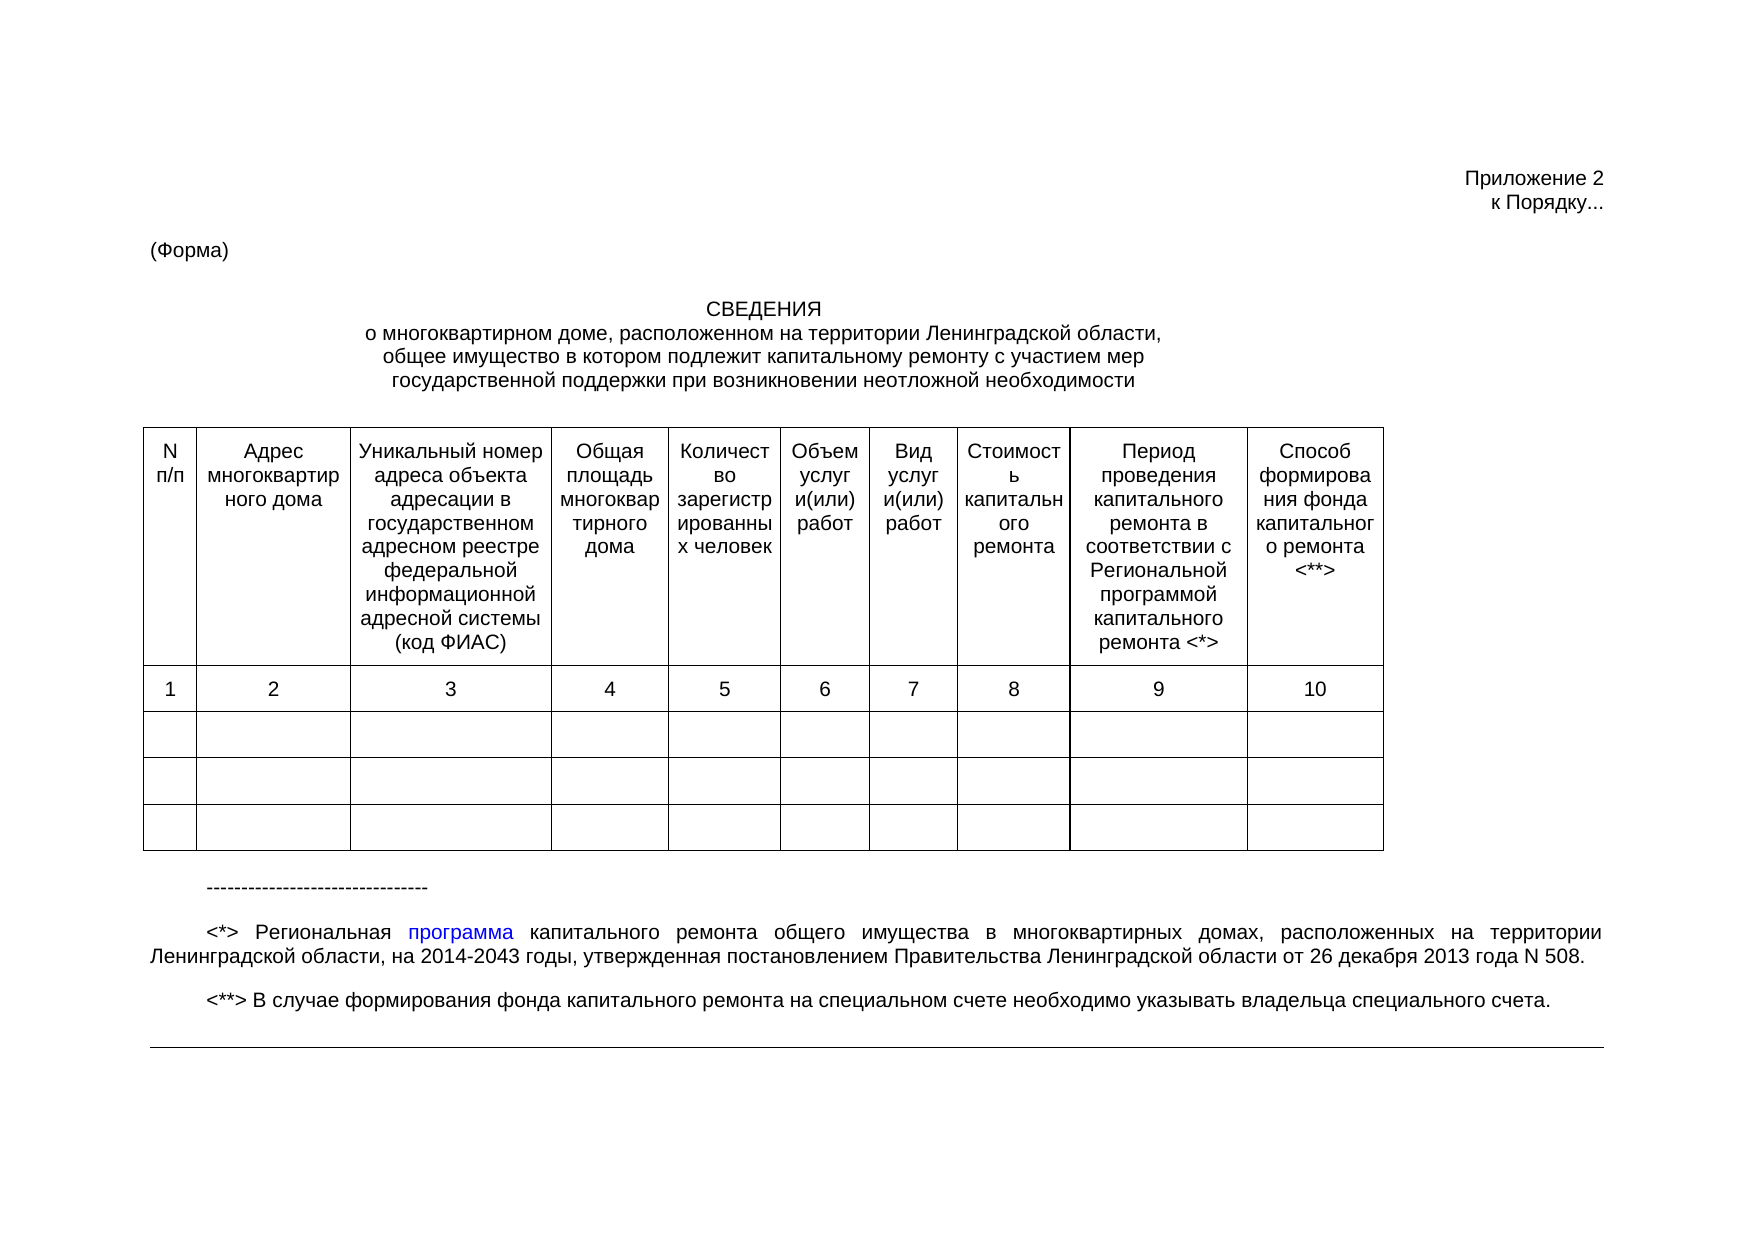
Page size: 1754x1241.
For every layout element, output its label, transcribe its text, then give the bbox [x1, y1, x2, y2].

table_cell [552, 758, 668, 803]
table_cell 10 [1248, 666, 1383, 711]
table_cell [197, 805, 350, 850]
table_cell [1248, 712, 1383, 757]
text <*> Региональная программа капитального ремонта общего имущества в многоквартирных домах, расположенных на территории Ленинградской области, на 2014-2043 годы, утвержденная постановлением Правительства Ленинградской области от 26 декабря 2013 года N 508. [150, 919, 1604, 967]
text к Порядку... [150, 190, 1604, 214]
table_cell 4 [552, 666, 668, 711]
table_cell 6 [781, 666, 869, 711]
table_cell [870, 712, 957, 757]
table_cell [1248, 758, 1383, 803]
table_header Уникальный номер адреса объекта адресации в государственном адресном реестре федеральной информационной адресной системы (код ФИАС) [351, 428, 551, 665]
table_cell 2 [197, 666, 350, 711]
table_header Общая площадь многоквартирного дома [552, 428, 668, 665]
table_cell [669, 712, 780, 757]
table_cell [351, 758, 551, 803]
table_cell [669, 758, 780, 803]
table_header Период проведения капитального ремонта в соответствии с Региональной программой капитального ремонта <*> [1071, 428, 1247, 665]
table_header Объем услуг и(или) работ [781, 428, 869, 665]
table_cell [1071, 712, 1247, 757]
table_header Способ формирования фонда капитального ремонта <**> [1248, 428, 1383, 665]
table_cell [870, 805, 957, 850]
table_cell [781, 712, 869, 757]
text <**> В случае формирования фонда капитального ремонта на специальном счете необходимо указывать владельца специального счета. [150, 988, 1604, 1012]
table_header Стоимость капитального ремонта [958, 428, 1069, 665]
table_cell 9 [1071, 666, 1247, 711]
table_cell [958, 712, 1069, 757]
table_cell [351, 805, 551, 850]
table_cell 5 [669, 666, 780, 711]
table_cell [870, 758, 957, 803]
table_cell 1 [144, 666, 196, 711]
table_cell [351, 712, 551, 757]
table_cell [781, 805, 869, 850]
table_cell [197, 758, 350, 803]
table_cell [1071, 758, 1247, 803]
table_cell [958, 805, 1069, 850]
table_header СВЕДЕНИЯ о многоквартирном доме, расположенном на территории Ленинградской области, общее имущество в котором подлежит капитальному ремонту с участием мер государственной поддержки при возникновении неотложной необходимости [144, 286, 1384, 403]
text -------------------------------- [150, 875, 1604, 899]
table_cell [958, 758, 1069, 803]
table_cell [552, 805, 668, 850]
table_header Количество зарегистрированных человек [669, 428, 780, 665]
table_cell [1248, 805, 1383, 850]
table_cell 8 [958, 666, 1069, 711]
table_header Адрес многоквартирного дома [197, 428, 350, 665]
table_cell 3 [351, 666, 551, 711]
table_cell [144, 758, 196, 803]
text (Форма) [150, 238, 1604, 262]
table_cell [781, 758, 869, 803]
text Приложение 2 [150, 166, 1604, 190]
table_cell [144, 805, 196, 850]
table_cell [197, 712, 350, 757]
table_cell 7 [870, 666, 957, 711]
table_cell [144, 712, 196, 757]
table_cell [552, 712, 668, 757]
table_cell [669, 805, 780, 850]
table_cell [1071, 805, 1247, 850]
table_header Вид услуг и(или) работ [870, 428, 957, 665]
table_header N п/п [144, 428, 196, 665]
